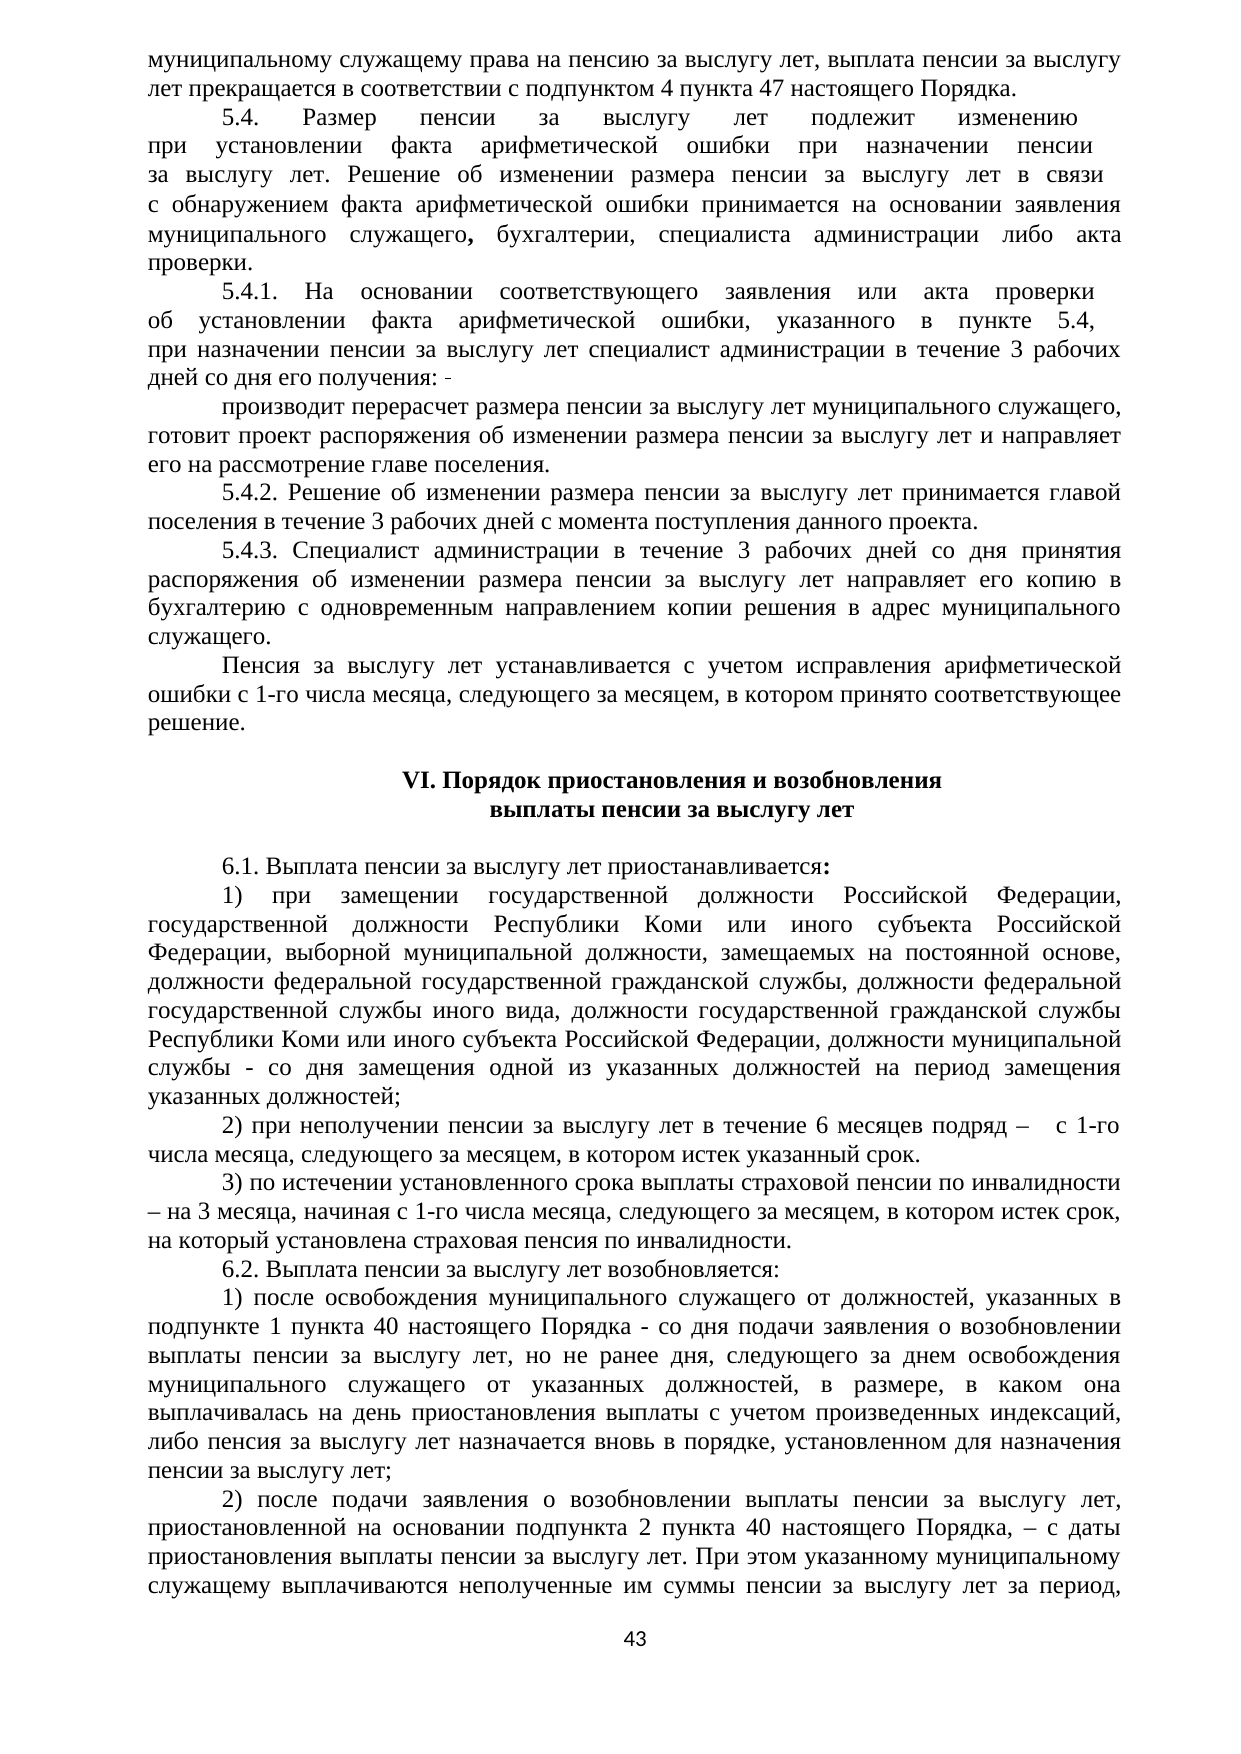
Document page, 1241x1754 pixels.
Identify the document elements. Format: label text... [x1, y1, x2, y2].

text 5.4.2. Решение об изменении размера пенсии за выслугу лет принимается главой поселения в течение 3 рабочих дней с момента поступления данного проекта. [148, 477, 1122, 535]
text 1) при замещении государственной должности Российской Федерации, государственной должности Республики Коми или иного субъекта Российской Федерации, выборной муниципальной должности, замещаемых на постоянной основе, должности федеральной государственной гражданской службы, должности федеральной государственной службы иного вида, должности государственной гражданской службы Республики Коми или иного субъекта Российской Федерации, должности муниципальной службы - со дня замещения одной из указанных должностей на период замещения указанных должностей; [148, 880, 1122, 1110]
text выплаты пенсии за выслугу лет [148, 794, 1122, 822]
text 1) после освобождения муниципального служащего от должностей, указанных в подпункте 1 пункта 40 настоящего Порядка - со дня подачи заявления о возобновлении выплаты пенсии за выслугу лет, но не ранее дня, следующего за днем освобождения муниципального служащего от указанных должностей, в размере, в каком она выплачивалась на день приостановления выплаты с учетом произведенных индексаций, либо пенсия за выслугу лет назначается вновь в порядке, установленном для назначения пенсии за выслугу лет; [148, 1282, 1122, 1484]
text 5.4. Размер пенсии за выслугу лет подлежит изменению при установлении факта арифметической ошибки при назначении пенсии за выслугу лет. Решение об изменении размера пенсии за выслугу лет в связи с обнаружением факта арифметической ошибки принимается на основании заявления муниципального служащего, бухгалтерии, специалиста администрации либо акта проверки. [148, 102, 1122, 276]
text 6.2. Выплата пенсии за выслугу лет возобновляется: [148, 1254, 1122, 1282]
text 5.4.1. На основании соответствующего заявления или акта проверки об установлении факта арифметической ошибки, указанного в пункте 5.4, при назначении пенсии за выслугу лет специалист администрации в течение 3 рабочих дней со дня его получения: [148, 276, 1122, 391]
text 3) по истечении установленного срока выплаты страховой пенсии по инвалидности – на 3 месяца, начиная с 1-го числа месяца, следующего за месяцем, в котором истек срок, на который установлена страховая пенсия по инвалидности. [148, 1167, 1122, 1254]
text VI. Порядок приостановления и возобновления [148, 765, 1122, 794]
text производит перерасчет размера пенсии за выслугу лет муниципального служащего, готовит проект распоряжения об изменении размера пенсии за выслугу лет и направляет его на рассмотрение главе поселения. [148, 391, 1122, 477]
text Пенсия за выслугу лет устанавливается с учетом исправления арифметической ошибки с 1-го числа месяца, следующего за месяцем, в котором принято соответствующее решение. [148, 650, 1122, 736]
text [148, 44, 1122, 102]
text 2) при неполучении пенсии за выслугу лет в течение 6 месяцев подряд – с 1-го числа месяца, следующего за месяцем, в котором истек указанный срок. [148, 1110, 1122, 1167]
text 6.1. Выплата пенсии за выслугу лет приостанавливается: [148, 851, 1122, 880]
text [148, 1484, 1122, 1599]
text 5.4.3. Специалист администрации в течение 3 рабочих дней со дня принятия распоряжения об изменении размера пенсии за выслугу лет направляет его копию в бухгалтерию с одновременным направлением копии решения в адрес муниципального служащего. [148, 535, 1122, 650]
